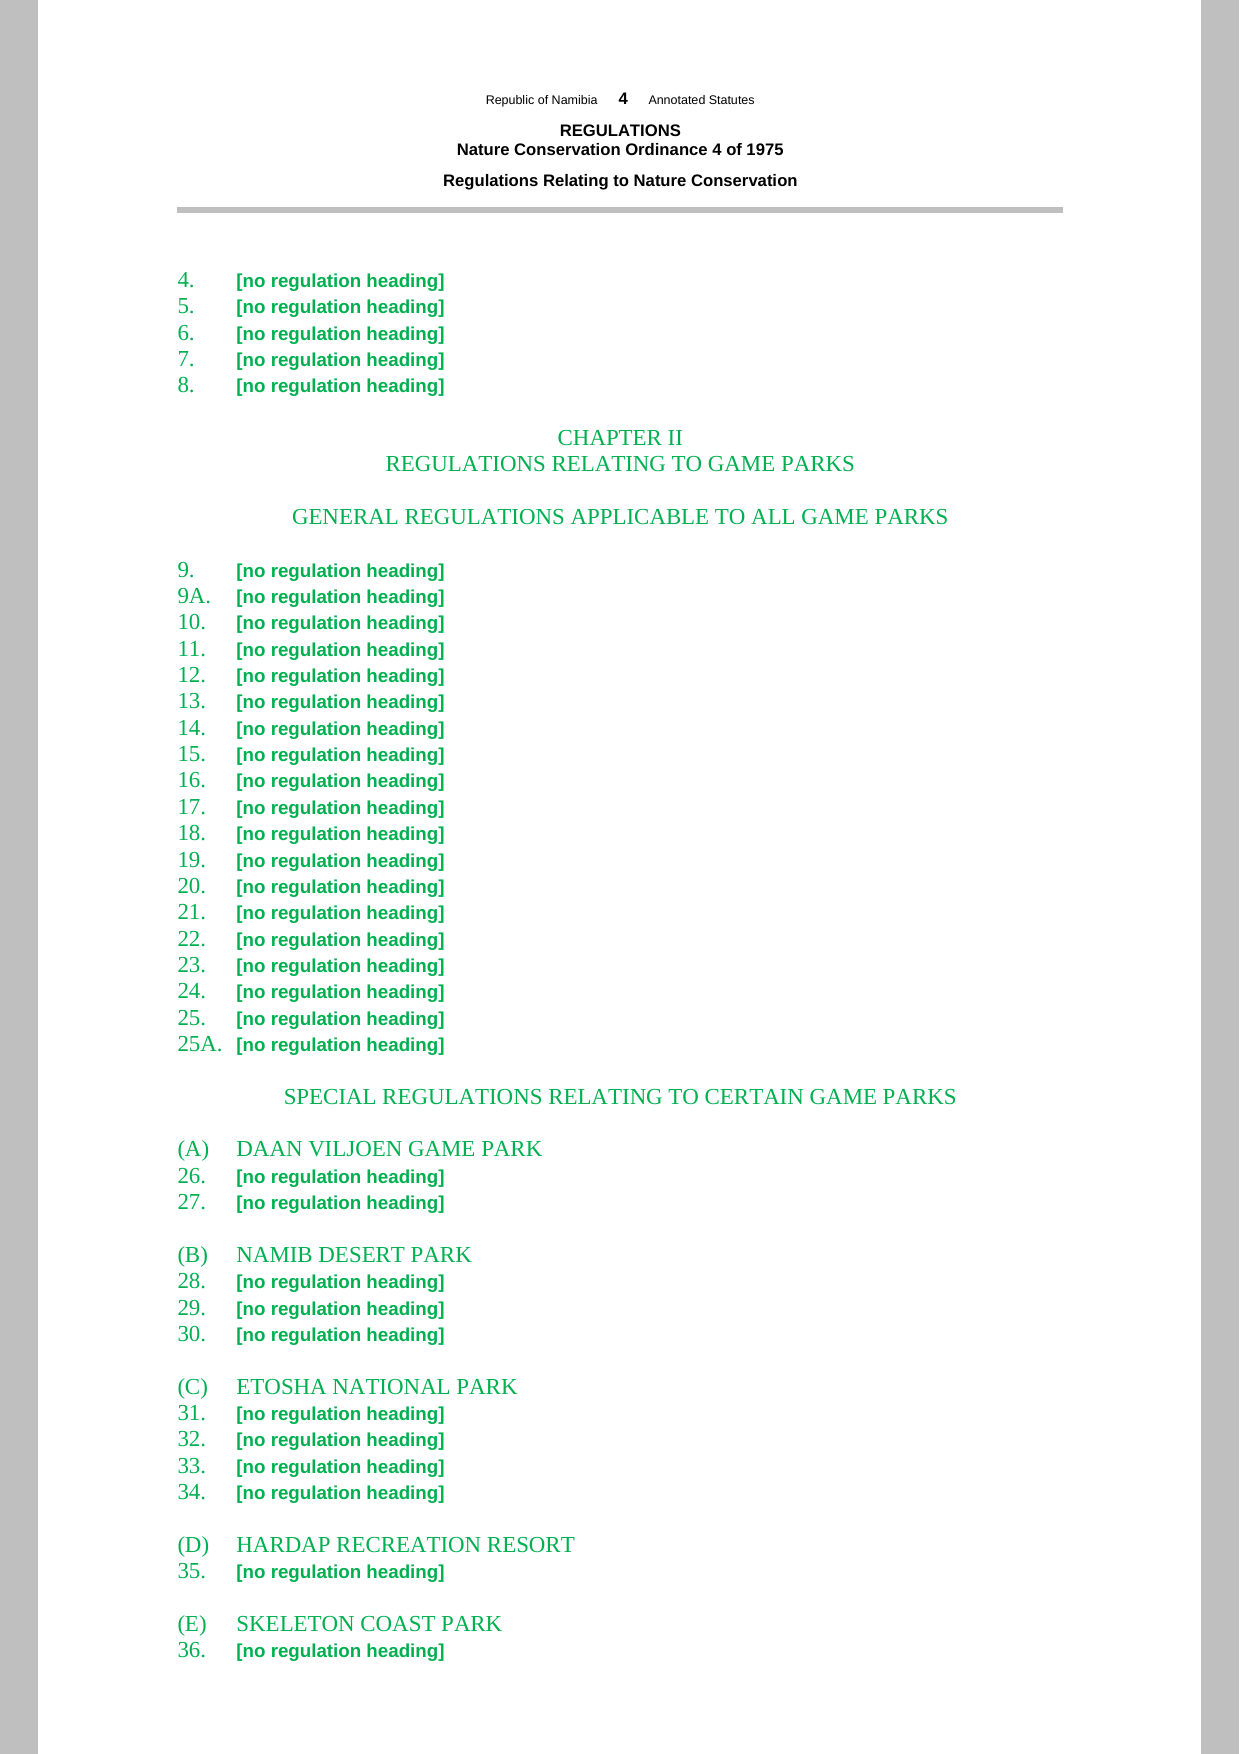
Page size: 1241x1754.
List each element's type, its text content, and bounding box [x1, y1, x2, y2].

text (B) NAMIB DESERT PARK [177, 1241, 1063, 1267]
text CHAPTER II [177, 424, 1063, 450]
text (E) SKELETON COAST PARK [177, 1610, 1063, 1636]
text 5. [no regulation heading] [177, 292, 1063, 318]
text 32. [no regulation heading] [177, 1425, 1063, 1452]
text (A) DAAN VILJOEN GAME PARK [177, 1136, 1063, 1162]
text SPECIAL REGULATIONS RELATING TO CERTAIN GAME PARKS [177, 1083, 1063, 1109]
text 10. [no regulation heading] [177, 608, 1063, 635]
text GENERAL REGULATIONS APPLICABLE TO ALL GAME PARKS [177, 503, 1063, 529]
text 26. [no regulation heading] [177, 1162, 1063, 1188]
text (C) ETOSHA NATIONAL PARK [177, 1373, 1063, 1399]
text 25A. [no regulation heading] [177, 1030, 1063, 1056]
text 28. [no regulation heading] [177, 1267, 1063, 1294]
text 18. [no regulation heading] [177, 819, 1063, 846]
text 11. [no regulation heading] [177, 635, 1063, 661]
text 22. [no regulation heading] [177, 925, 1063, 951]
text 9. [no regulation heading] [177, 556, 1063, 582]
text 14. [no regulation heading] [177, 714, 1063, 740]
text 7. [no regulation heading] [177, 345, 1063, 371]
text 4. [no regulation heading] [177, 266, 1063, 292]
text 27. [no regulation heading] [177, 1188, 1063, 1214]
text (D) HARDAP RECREATION RESORT [177, 1531, 1063, 1557]
text 25. [no regulation heading] [177, 1004, 1063, 1030]
text 8. [no regulation heading] [177, 371, 1063, 398]
text 12. [no regulation heading] [177, 661, 1063, 687]
text 35. [no regulation heading] [177, 1557, 1063, 1583]
text 29. [no regulation heading] [177, 1294, 1063, 1320]
text 30. [no regulation heading] [177, 1320, 1063, 1346]
text 21. [no regulation heading] [177, 898, 1063, 925]
text 16. [no regulation heading] [177, 767, 1063, 793]
text 20. [no regulation heading] [177, 872, 1063, 898]
text 9A. [no regulation heading] [177, 582, 1063, 608]
text 36. [no regulation heading] [177, 1636, 1063, 1663]
text 33. [no regulation heading] [177, 1452, 1063, 1478]
text REGULATIONS RELATING TO GAME PARKS [177, 450, 1063, 477]
text 19. [no regulation heading] [177, 846, 1063, 872]
text 31. [no regulation heading] [177, 1399, 1063, 1425]
text 34. [no regulation heading] [177, 1478, 1063, 1504]
text 6. [no regulation heading] [177, 318, 1063, 345]
text 13. [no regulation heading] [177, 687, 1063, 714]
text 24. [no regulation heading] [177, 977, 1063, 1004]
text 17. [no regulation heading] [177, 793, 1063, 819]
text 15. [no regulation heading] [177, 740, 1063, 767]
text 23. [no regulation heading] [177, 951, 1063, 977]
